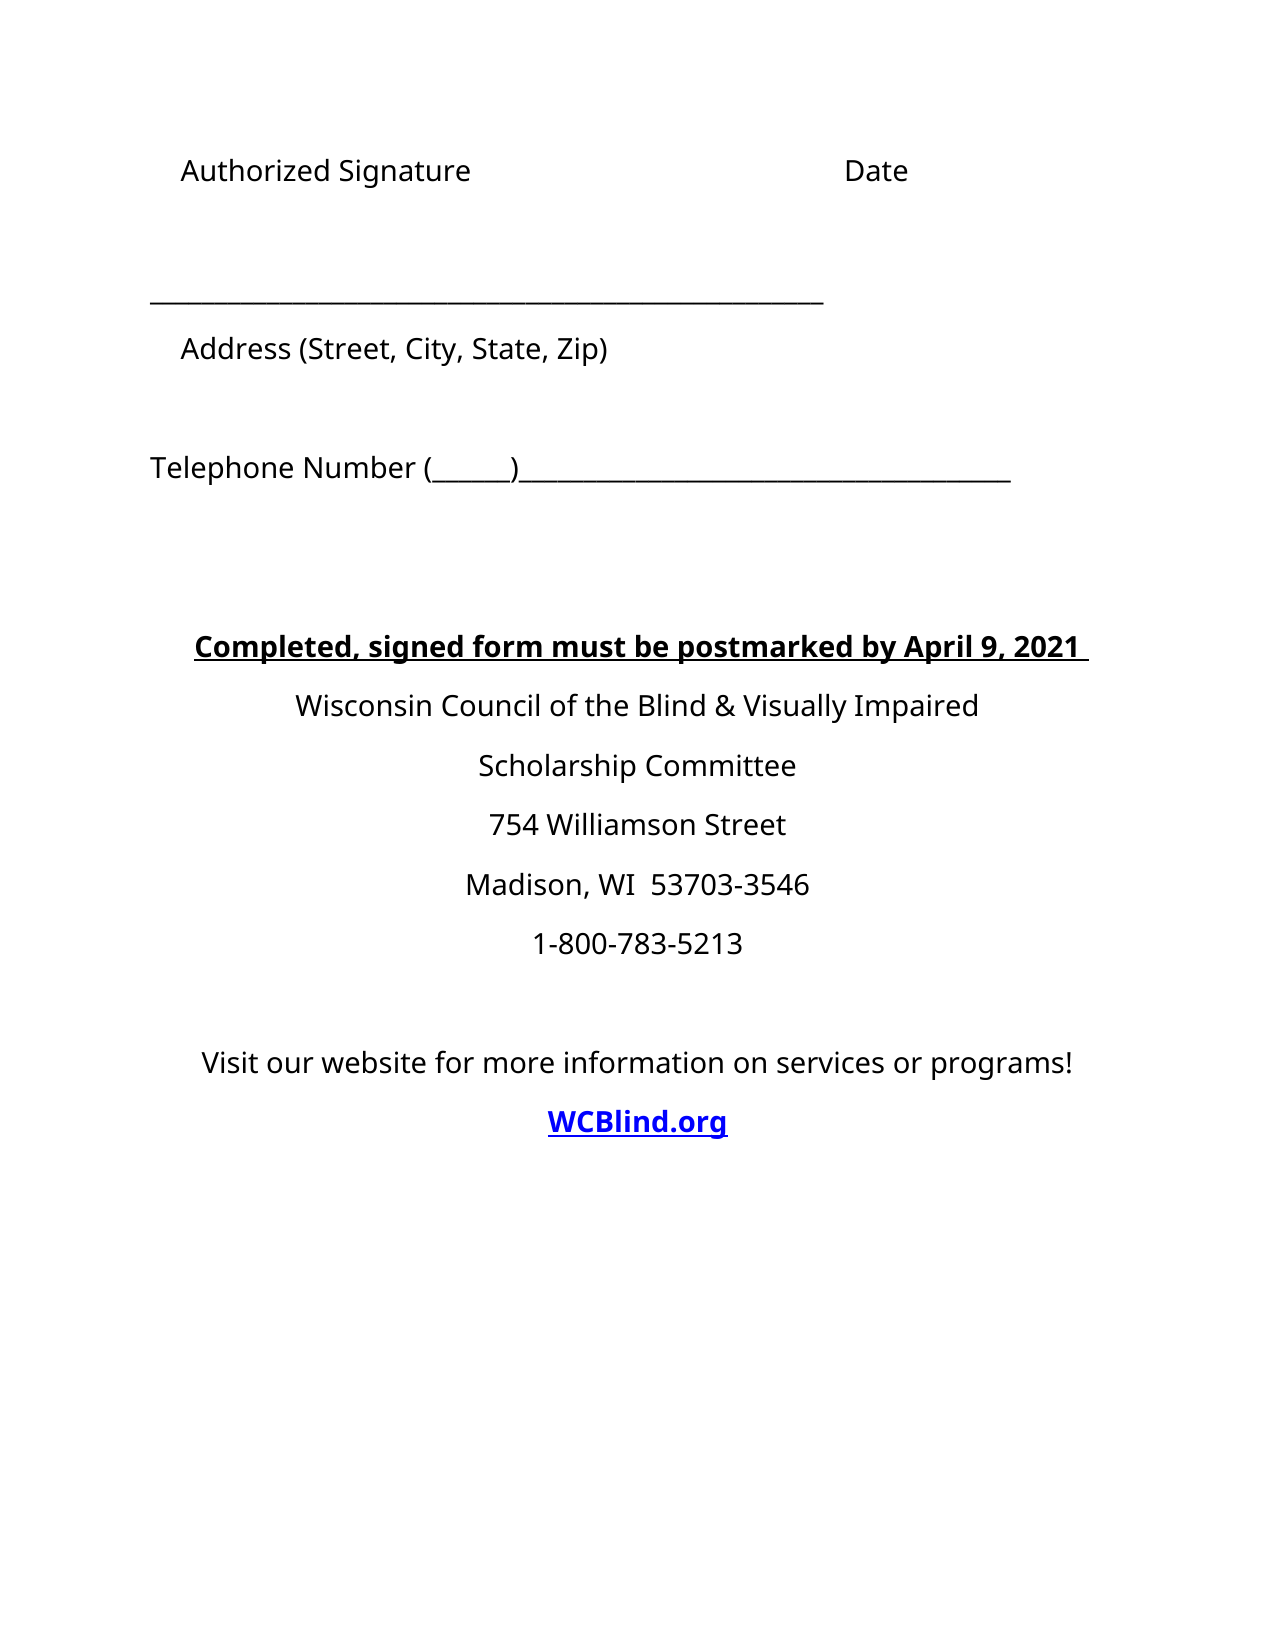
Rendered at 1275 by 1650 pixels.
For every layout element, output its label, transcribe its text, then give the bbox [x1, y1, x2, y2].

text Visit our website for more information on services or programs! [150, 1042, 1125, 1082]
text Authorized Signature Date [150, 150, 1125, 190]
text WCBlind.org [150, 1102, 1125, 1141]
text Scholarship Committee [150, 745, 1125, 784]
text Wisconsin Council of the Blind & Visually Impaired [150, 685, 1125, 725]
text Madison, WI 53703-3546 [150, 864, 1125, 903]
text Address (Street, City, State, Zip) [150, 328, 1125, 368]
text Telephone Number (______)______________________________________ [150, 447, 1125, 487]
text 754 Williamson Street [150, 804, 1125, 844]
text 1-800-783-5213 [150, 923, 1125, 963]
text ____________________________________________________ [150, 269, 1125, 309]
text Completed, signed form must be postmarked by April 9, 2021 [150, 626, 1125, 666]
